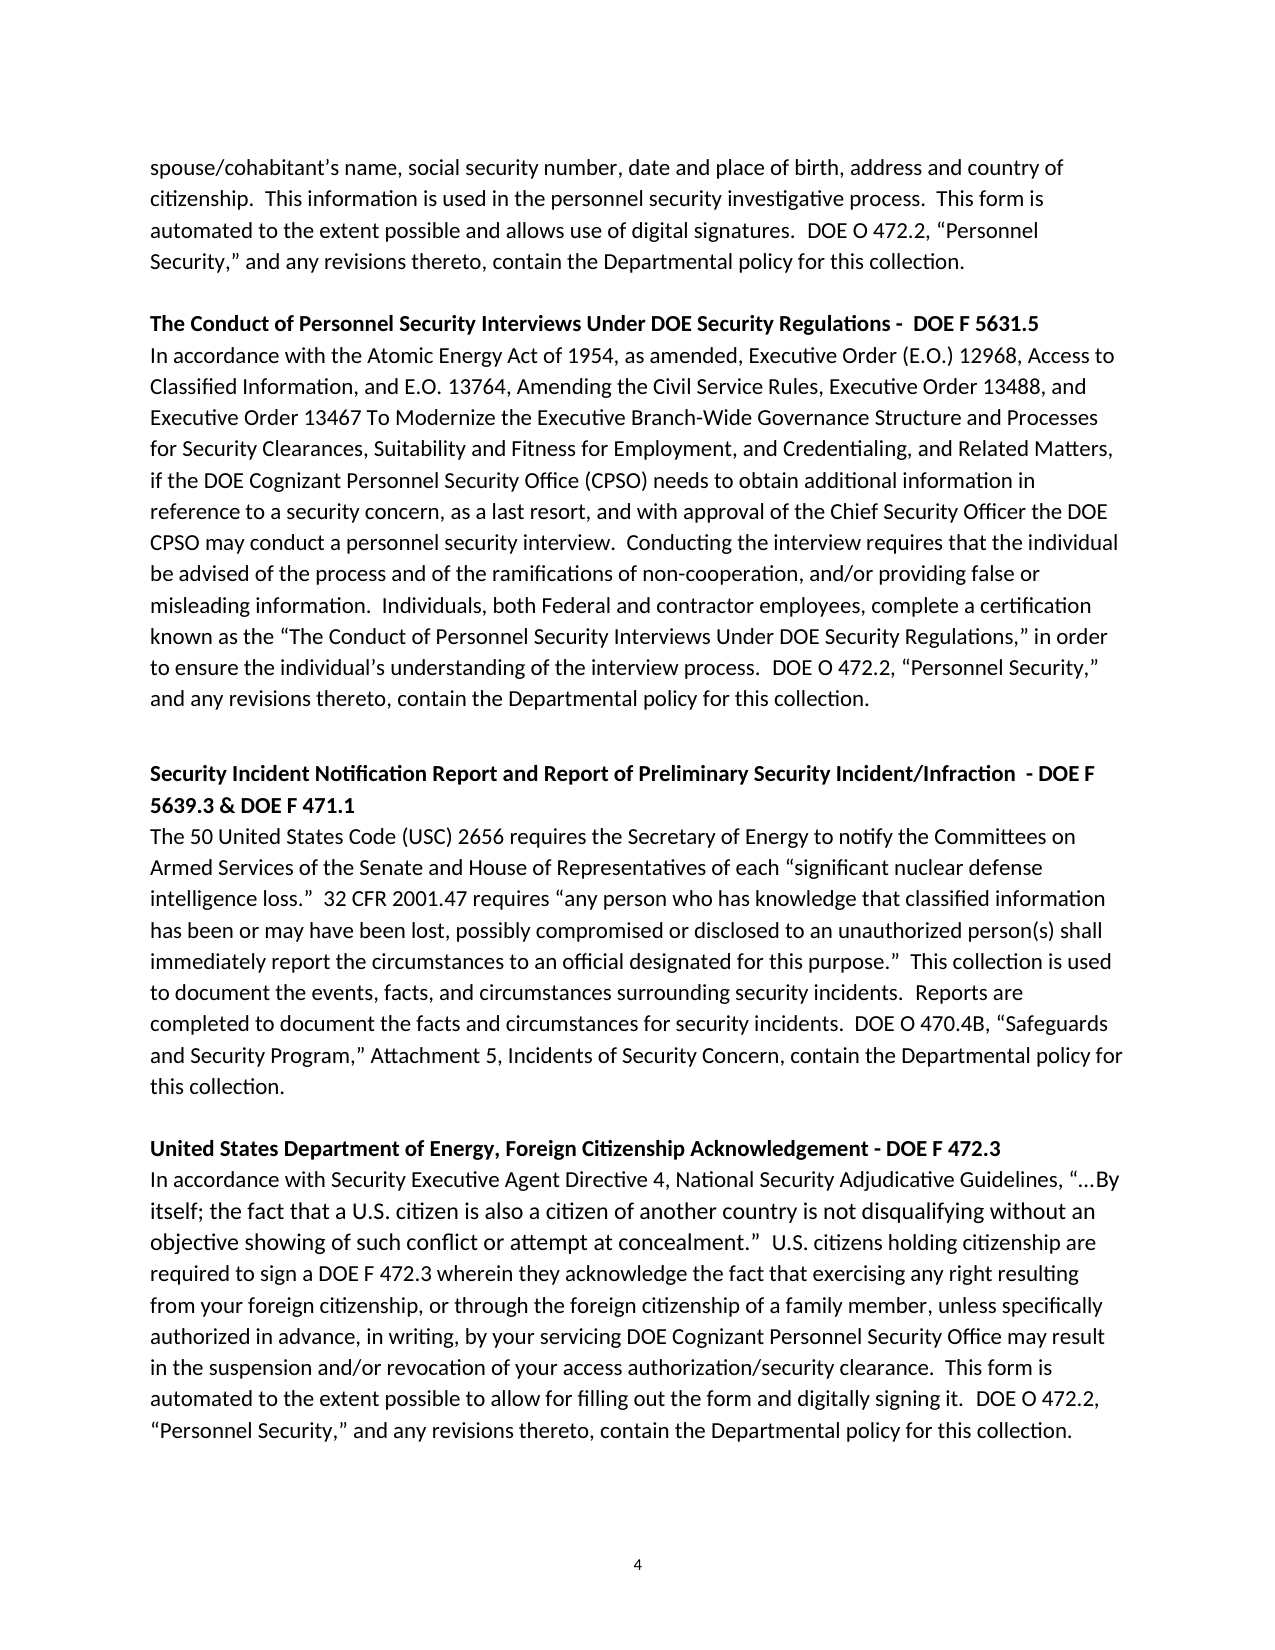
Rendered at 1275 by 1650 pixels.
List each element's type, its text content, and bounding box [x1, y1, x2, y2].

text The Conduct of Personnel Security Interviews Under DOE Security Regulations - DOE F 5631.5 [150, 306, 1125, 337]
text Security Incident Notification Report and Report of Preliminary Security Incident/Infraction - DOE F 5639.3 & DOE F 471.1 [150, 756, 1125, 819]
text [150, 150, 1125, 275]
text In accordance with Security Executive Agent Directive 4, National Security Adjudicative Guidelines, “…By itself; the fact that a U.S. citizen is also a citizen of another country is not disqualifying without an objective showing of such conflict or attempt at concealment.” U.S. citizens holding citizenship are required to sign a DOE F 472.3 wherein they acknowledge the fact that exercising any right resulting from your foreign citizenship, or through the foreign citizenship of a family member, unless specifically authorized in advance, in writing, by your servicing DOE Cognizant Personnel Security Office may result in the suspension and/or revocation of your access authorization/security clearance. This form is automated to the extent possible to allow for filling out the form and digitally signing it. DOE O 472.2, “Personnel Security,” and any revisions thereto, contain the Departmental policy for this collection. [150, 1162, 1125, 1444]
text United States Department of Energy, Foreign Citizenship Acknowledgement - DOE F 472.3 [150, 1131, 1125, 1162]
text In accordance with the Atomic Energy Act of 1954, as amended, Executive Order (E.O.) 12968, Access to Classified Information, and E.O. 13764, Amending the Civil Service Rules, Executive Order 13488, and Executive Order 13467 To Modernize the Executive Branch-Wide Governance Structure and Processes for Security Clearances, Suitability and Fitness for Employment, and Credentialing, and Related Matters, if the DOE Cognizant Personnel Security Office (CPSO) needs to obtain additional information in reference to a security concern, as a last resort, and with approval of the Chief Security Officer the DOE CPSO may conduct a personnel security interview. Conducting the interview requires that the individual be advised of the process and of the ramifications of non-cooperation, and/or providing false or misleading information. Individuals, both Federal and contractor employees, complete a certification known as the “The Conduct of Personnel Security Interviews Under DOE Security Regulations,” in order to ensure the individual’s understanding of the interview process. DOE O 472.2, “Personnel Security,” and any revisions thereto, contain the Departmental policy for this collection. [150, 337, 1125, 712]
text The 50 United States Code (USC) 2656 requires the Secretary of Energy to notify the Committees on Armed Services of the Senate and House of Representatives of each “significant nuclear defense intelligence loss.” 32 CFR 2001.47 requires “any person who has knowledge that classified information has been or may have been lost, possibly compromised or disclosed to an unauthorized person(s) shall immediately report the circumstances to an official designated for this purpose.” This collection is used to document the events, facts, and circumstances surrounding security incidents. Reports are completed to document the facts and circumstances for security incidents. DOE O 470.4B, “Safeguards and Security Program,” Attachment 5, Incidents of Security Concern, contain the Departmental policy for this collection. [150, 819, 1125, 1100]
